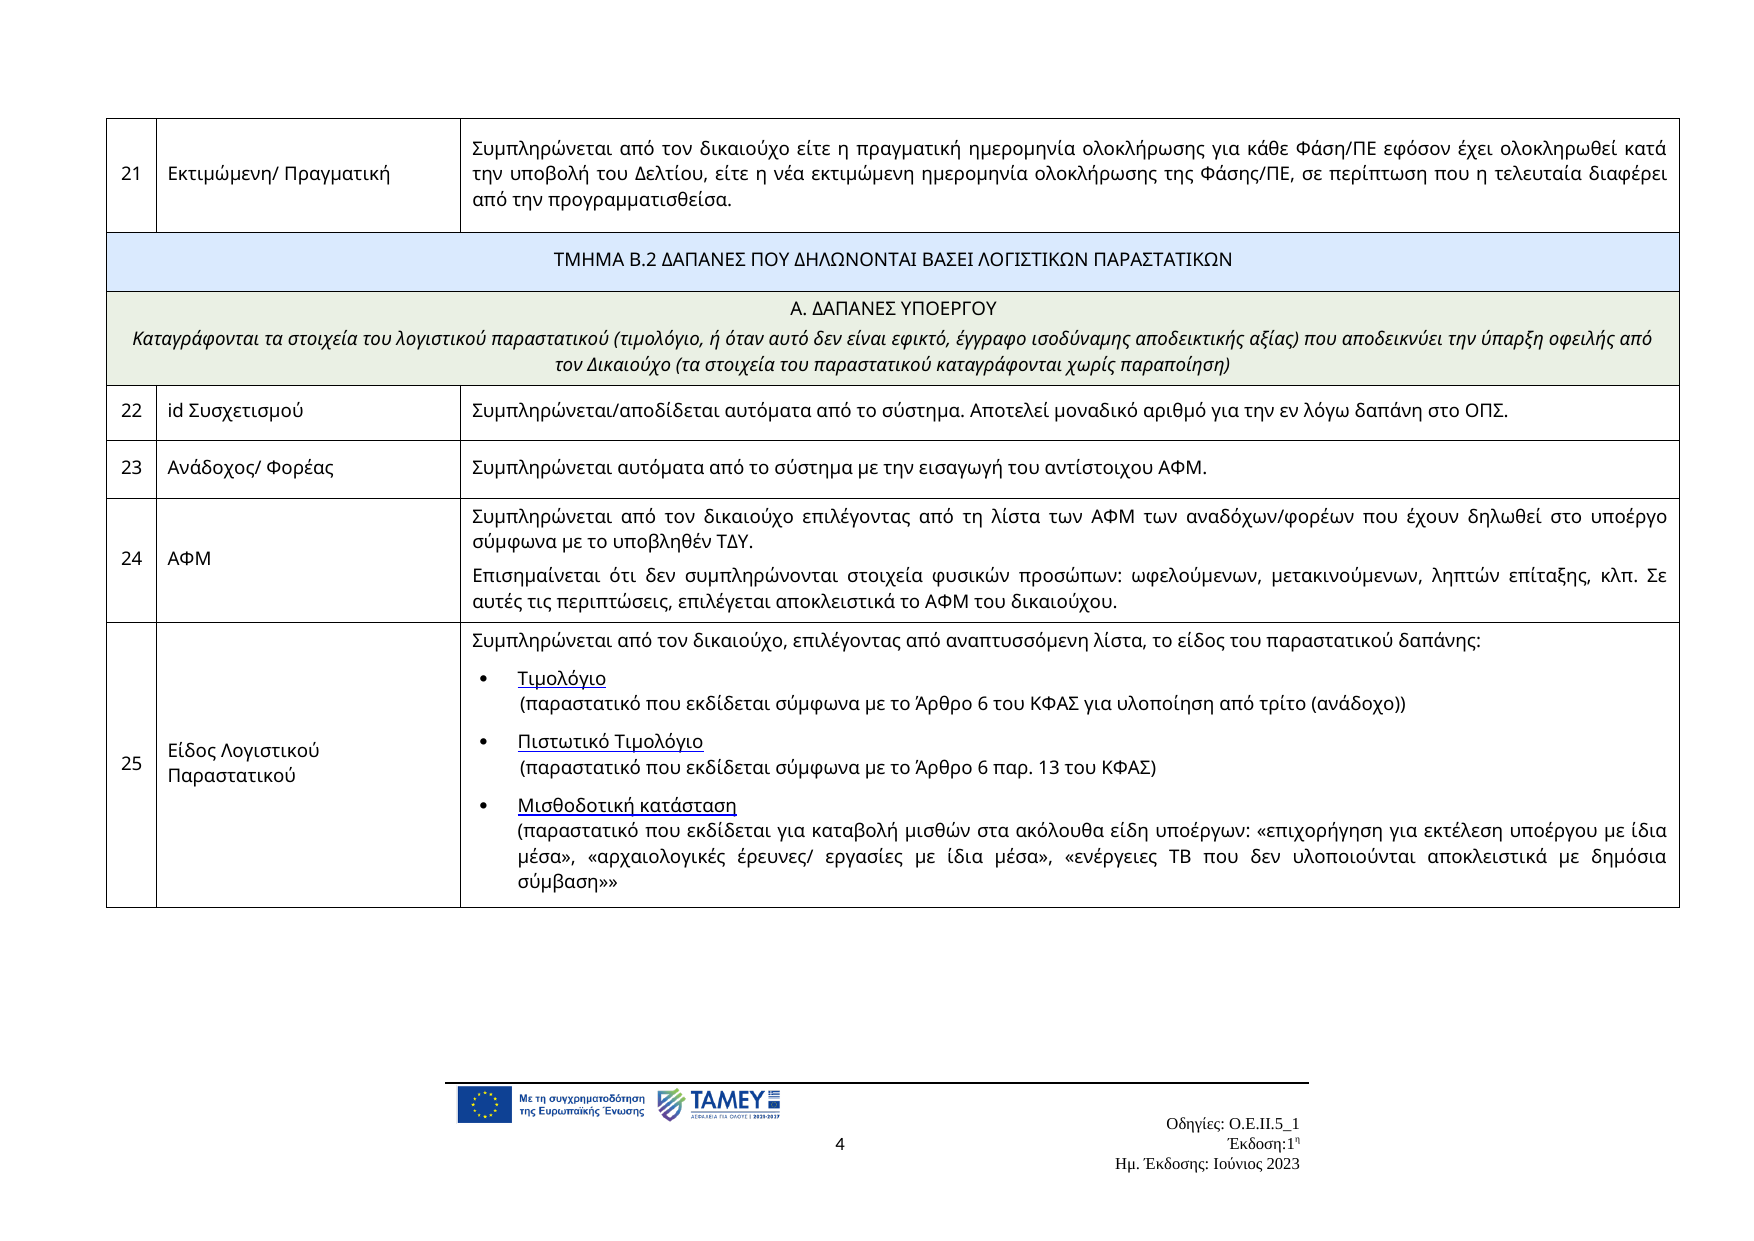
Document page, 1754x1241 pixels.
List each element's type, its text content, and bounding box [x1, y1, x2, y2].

table_cell 21 [107, 119, 156, 232]
table_cell 25 [107, 623, 156, 907]
table_cell Συμπληρώνεται από τον δικαιούχο επιλέγοντας από τη λίστα των ΑΦΜ των αναδόχων/φορέων που έχουν δηλωθεί στο υποέργο σύμφωνα με το υποβληθέν ΤΔΥ. Επισημαίνεται ότι δεν συμπληρώνονται στοιχεία φυσικών προσώπων: ωφελούμενων, μετακινούμενων, ληπτών επίταξης, κλπ. Σε αυτές τις περιπτώσεις, επιλέγεται αποκλειστικά το ΑΦΜ του δικαιούχου. [461, 499, 1679, 622]
table_cell Εκτιμώμενη/ Πραγματική [157, 119, 460, 232]
table_cell Συμπληρώνεται από τον δικαιούχο είτε η πραγματική ημερομηνία ολοκλήρωσης για κάθε Φάση/ΠΕ εφόσον έχει ολοκληρωθεί κατά την υποβολή του Δελτίου, είτε η νέα εκτιμώμενη ημερομηνία ολοκλήρωσης της Φάσης/ΠΕ, σε περίπτωση που η τελευταία διαφέρει από την προγραμματισθείσα. [461, 119, 1679, 232]
table_cell Α. ΔΑΠΑΝΕΣ ΥΠΟΕΡΓΟΥ Καταγράφονται τα στοιχεία του λογιστικού παραστατικού (τιμολόγιο, ή όταν αυτό δεν είναι εφικτό, έγγραφο ισοδύναμης αποδεικτικής αξίας) που αποδεικνύει την ύπαρξη οφειλής από τον Δικαιούχο (τα στοιχεία του παραστατικού καταγράφονται χωρίς παραποίηση) [107, 292, 1679, 385]
table_cell Συμπληρώνεται/αποδίδεται αυτόματα από το σύστημα. Αποτελεί μοναδικό αριθμό για την εν λόγω δαπάνη στο ΟΠΣ. [461, 386, 1679, 439]
table_cell ΤΜΗΜΑ Β.2 ΔΑΠΑΝΕΣ ΠΟΥ ΔΗΛΩΝΟΝΤΑΙ ΒΑΣΕΙ ΛΟΓΙΣΤΙΚΩΝ ΠΑΡΑΣΤΑΤΙΚΩΝ [107, 233, 1679, 291]
table_cell 23 [107, 441, 156, 498]
table_cell 22 [107, 386, 156, 439]
picture [454, 1084, 783, 1125]
table_cell 24 [107, 499, 156, 622]
table_cell id Συσχετισμού [157, 386, 460, 439]
table_cell ΑΦΜ [157, 499, 460, 622]
table_cell Συμπληρώνεται αυτόματα από το σύστημα με την εισαγωγή του αντίστοιχου ΑΦΜ. [461, 441, 1679, 498]
table_cell Ανάδοχος/ Φορέας [157, 441, 460, 498]
table_cell Είδος Λογιστικού Παραστατικού [157, 623, 460, 907]
table_cell Συμπληρώνεται από τον δικαιούχο, επιλέγοντας από αναπτυσσόμενη λίστα, το είδος του παραστατικού δαπάνης: Τιμολόγιο (παραστατικό που εκδίδεται σύμφωνα με το Άρθρο 6 του ΚΦΑΣ για υλοποίηση από τρίτο (ανάδοχο)) Πιστωτικό Τιμολόγιο (παραστατικό που εκδίδεται σύμφωνα με το Άρθρο 6 παρ. 13 του ΚΦΑΣ) Μισθοδοτική κατάσταση (παραστατικό που εκδίδεται για καταβολή μισθών στα ακόλουθα είδη υποέργων: «επιχορήγηση για εκτέλεση υποέργου με ίδια μέσα», «αρχαιολογικές έρευνες/ εργασίες με ίδια μέσα», «ενέργειες ΤΒ που δεν υλοποιούνται αποκλειστικά με δημόσια σύμβαση»» [461, 623, 1679, 907]
